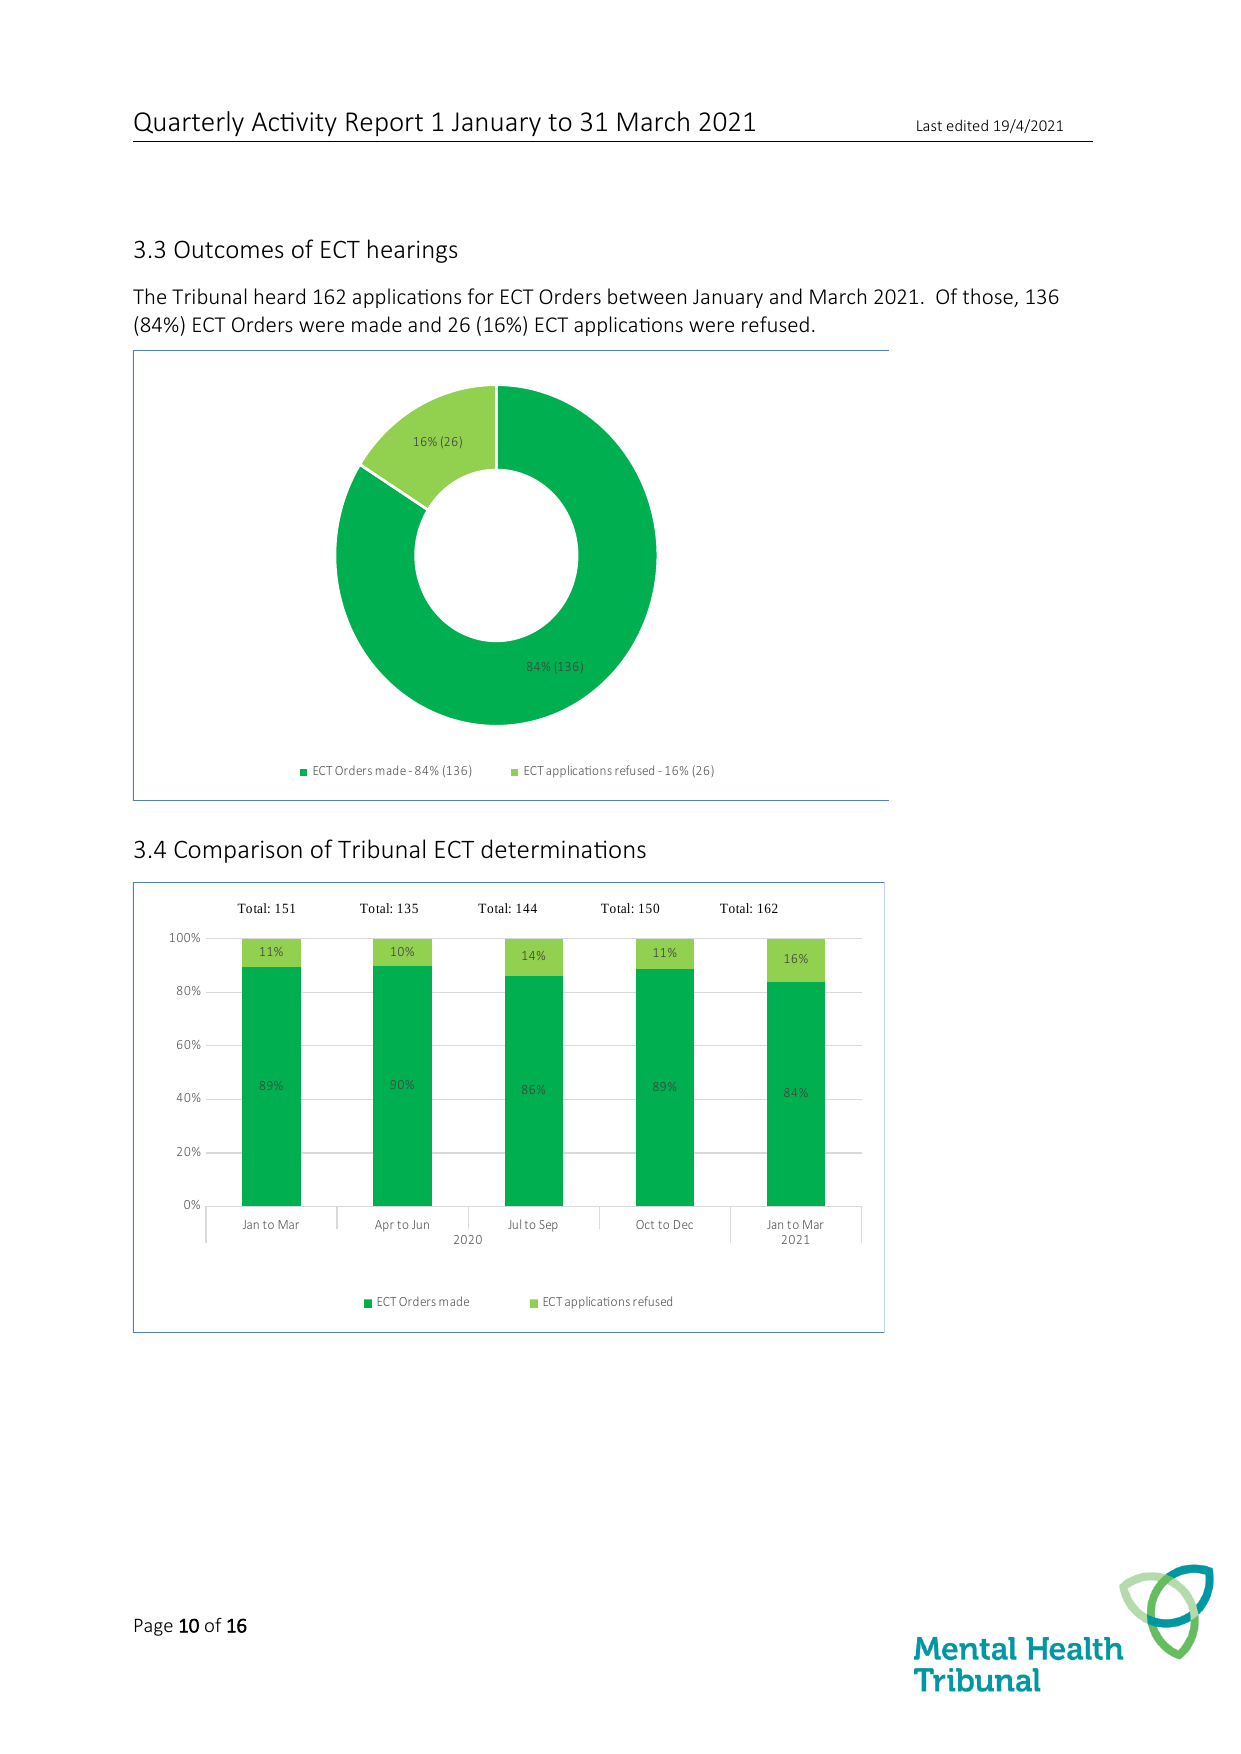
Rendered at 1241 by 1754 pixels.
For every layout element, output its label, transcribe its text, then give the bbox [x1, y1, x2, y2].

subtitle 3.4 Comparison of Tribunal ECT determinations [133, 832, 1093, 865]
subtitle The Tribunal heard 162 applications for ECT Orders between January and March 2021. Of those, 136 (84%) ECT Orders were made and 26 (16%) ECT applications were refused. [133, 282, 1093, 338]
subtitle 3.3 Outcomes of ECT hearings [133, 232, 1093, 265]
picture [881, 1531, 1241, 1724]
